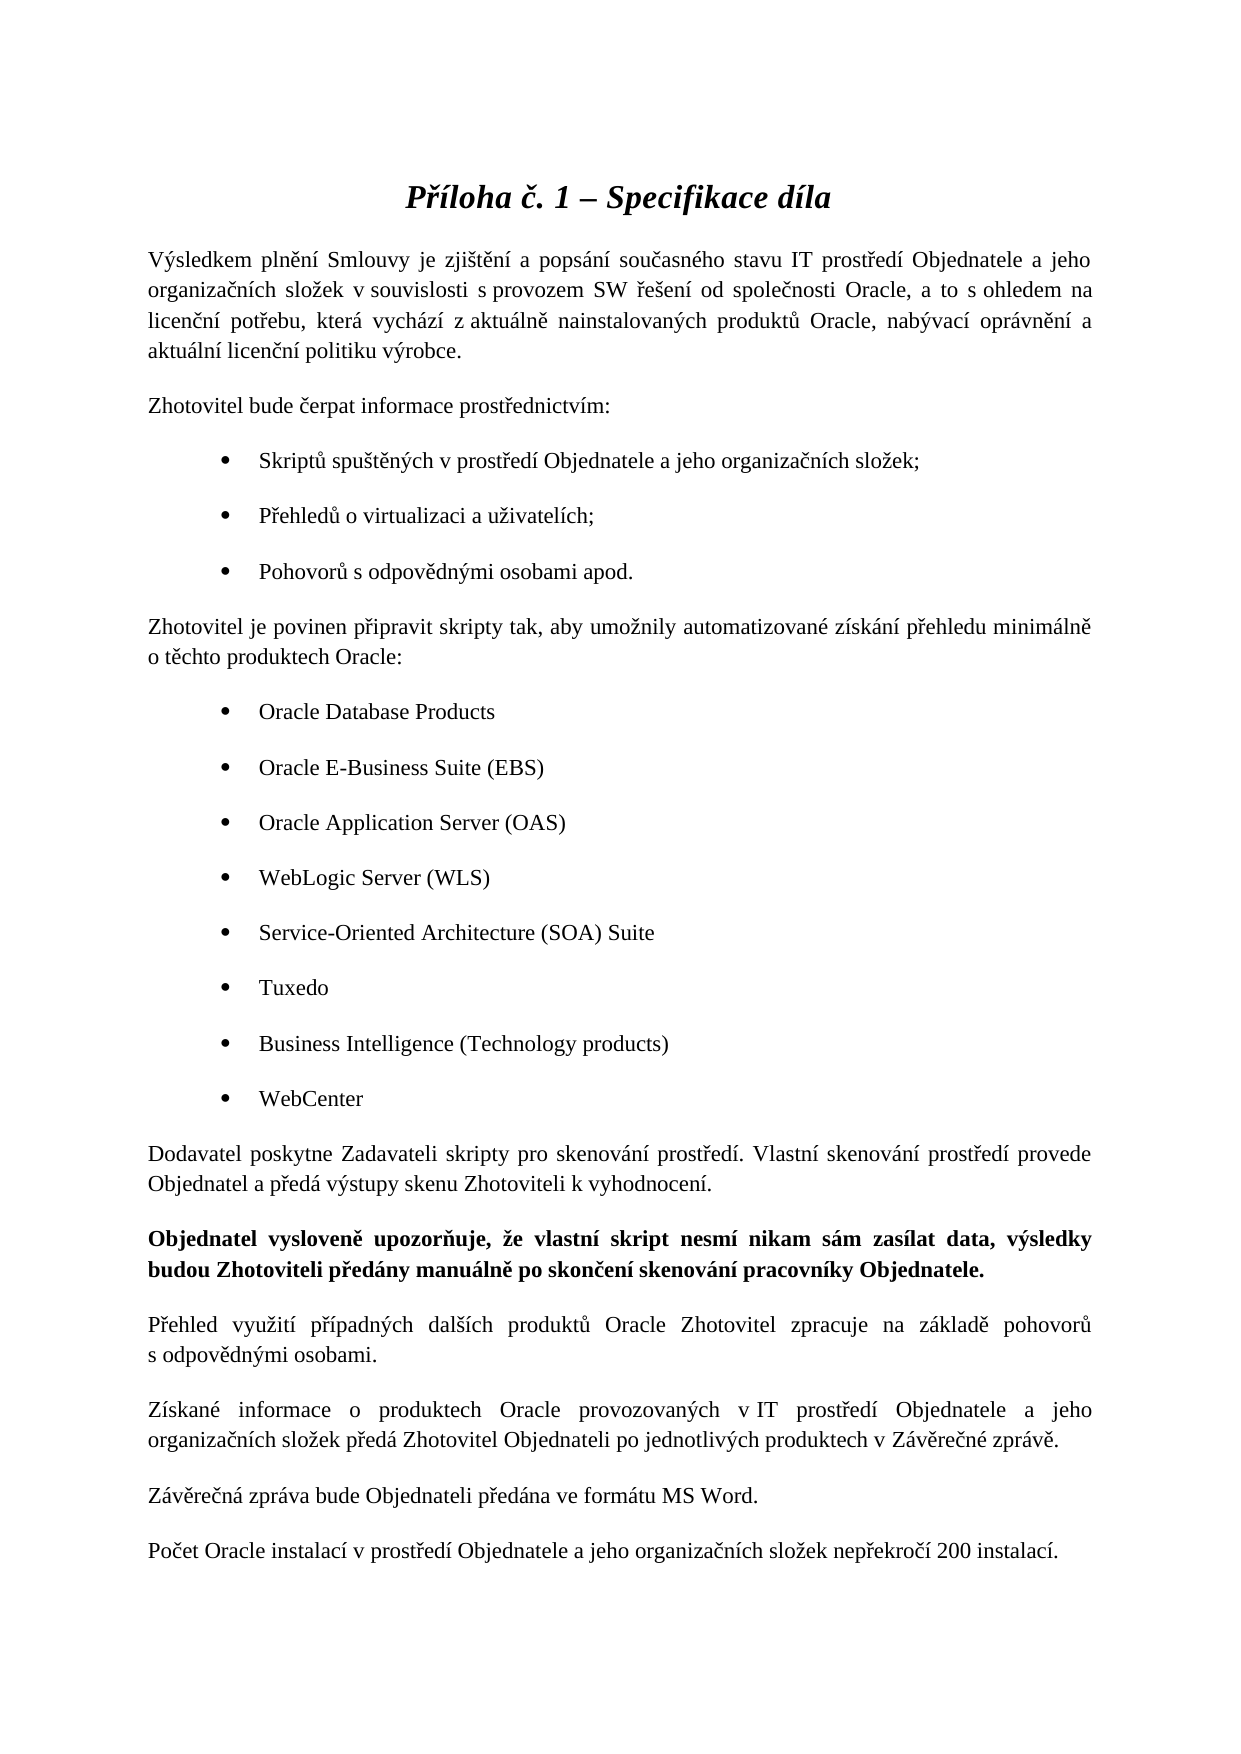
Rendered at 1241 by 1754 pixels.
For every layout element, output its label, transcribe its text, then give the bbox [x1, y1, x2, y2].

list Tuxedo [221, 974, 1093, 1001]
text Přehled využití případných dalších produktů Oracle Zhotovitel zpracuje na základě pohovorů s odpovědnými osobami. [148, 1311, 1093, 1367]
text Závěrečná zpráva bude Objednateli předána ve formátu MS Word. [148, 1482, 1093, 1508]
list Přehledů o virtualizaci a uživatelích; [221, 502, 1093, 529]
list Service-Oriented Architecture (SOA) Suite [221, 919, 1093, 946]
text Dodavatel poskytne Zadavateli skripty pro skenování prostředí. Vlastní skenování prostředí provede Objednatel a předá výstupy skenu Zhotoviteli k vyhodnocení. [148, 1140, 1093, 1197]
text Výsledkem plnění Smlouvy je zjištění a popsání současného stavu IT prostředí Objednatele a jeho organizačních složek v souvislosti s provozem SW řešení od společnosti Oracle, a to s ohledem na licenční potřebu, která vychází z aktuálně nainstalovaných produktů Oracle, nabývací oprávnění a aktuální licenční politiku výrobce. [148, 246, 1093, 363]
text Zhotovitel bude čerpat informace prostřednictvím: [148, 392, 1093, 418]
text Počet Oracle instalací v prostředí Objednatele a jeho organizačních složek nepřekročí 200 instalací. [148, 1537, 1093, 1563]
list Oracle Database Products [221, 698, 1093, 725]
text Objednatel vysloveně upozorňuje, že vlastní skript nesmí nikam sám zasílat data, výsledky budou Zhotoviteli předány manuálně po skončení skenování pracovníky Objednatele. [148, 1225, 1093, 1282]
list Business Intelligence (Technology products) [221, 1029, 1093, 1056]
list Oracle E-Business Suite (EBS) [221, 753, 1093, 780]
list Oracle Application Server (OAS) [221, 809, 1093, 835]
list Skriptů spuštěných v prostředí Objednatele a jeho organizačních složek; [221, 447, 1093, 474]
text Příloha č. 1 – Specifikace díla [148, 177, 1093, 216]
text Získané informace o produktech Oracle provozovaných v IT prostředí Objednatele a jeho organizačních složek předá Zhotovitel Objednateli po jednotlivých produktech v Závěrečné zprávě. [148, 1396, 1093, 1453]
list Pohovorů s odpovědnými osobami apod. [221, 558, 1093, 584]
list WebCenter [221, 1085, 1093, 1111]
list WebLogic Server (WLS) [221, 864, 1093, 890]
text Zhotovitel je povinen připravit skripty tak, aby umožnily automatizované získání přehledu minimálně o těchto produktech Oracle: [148, 613, 1093, 669]
